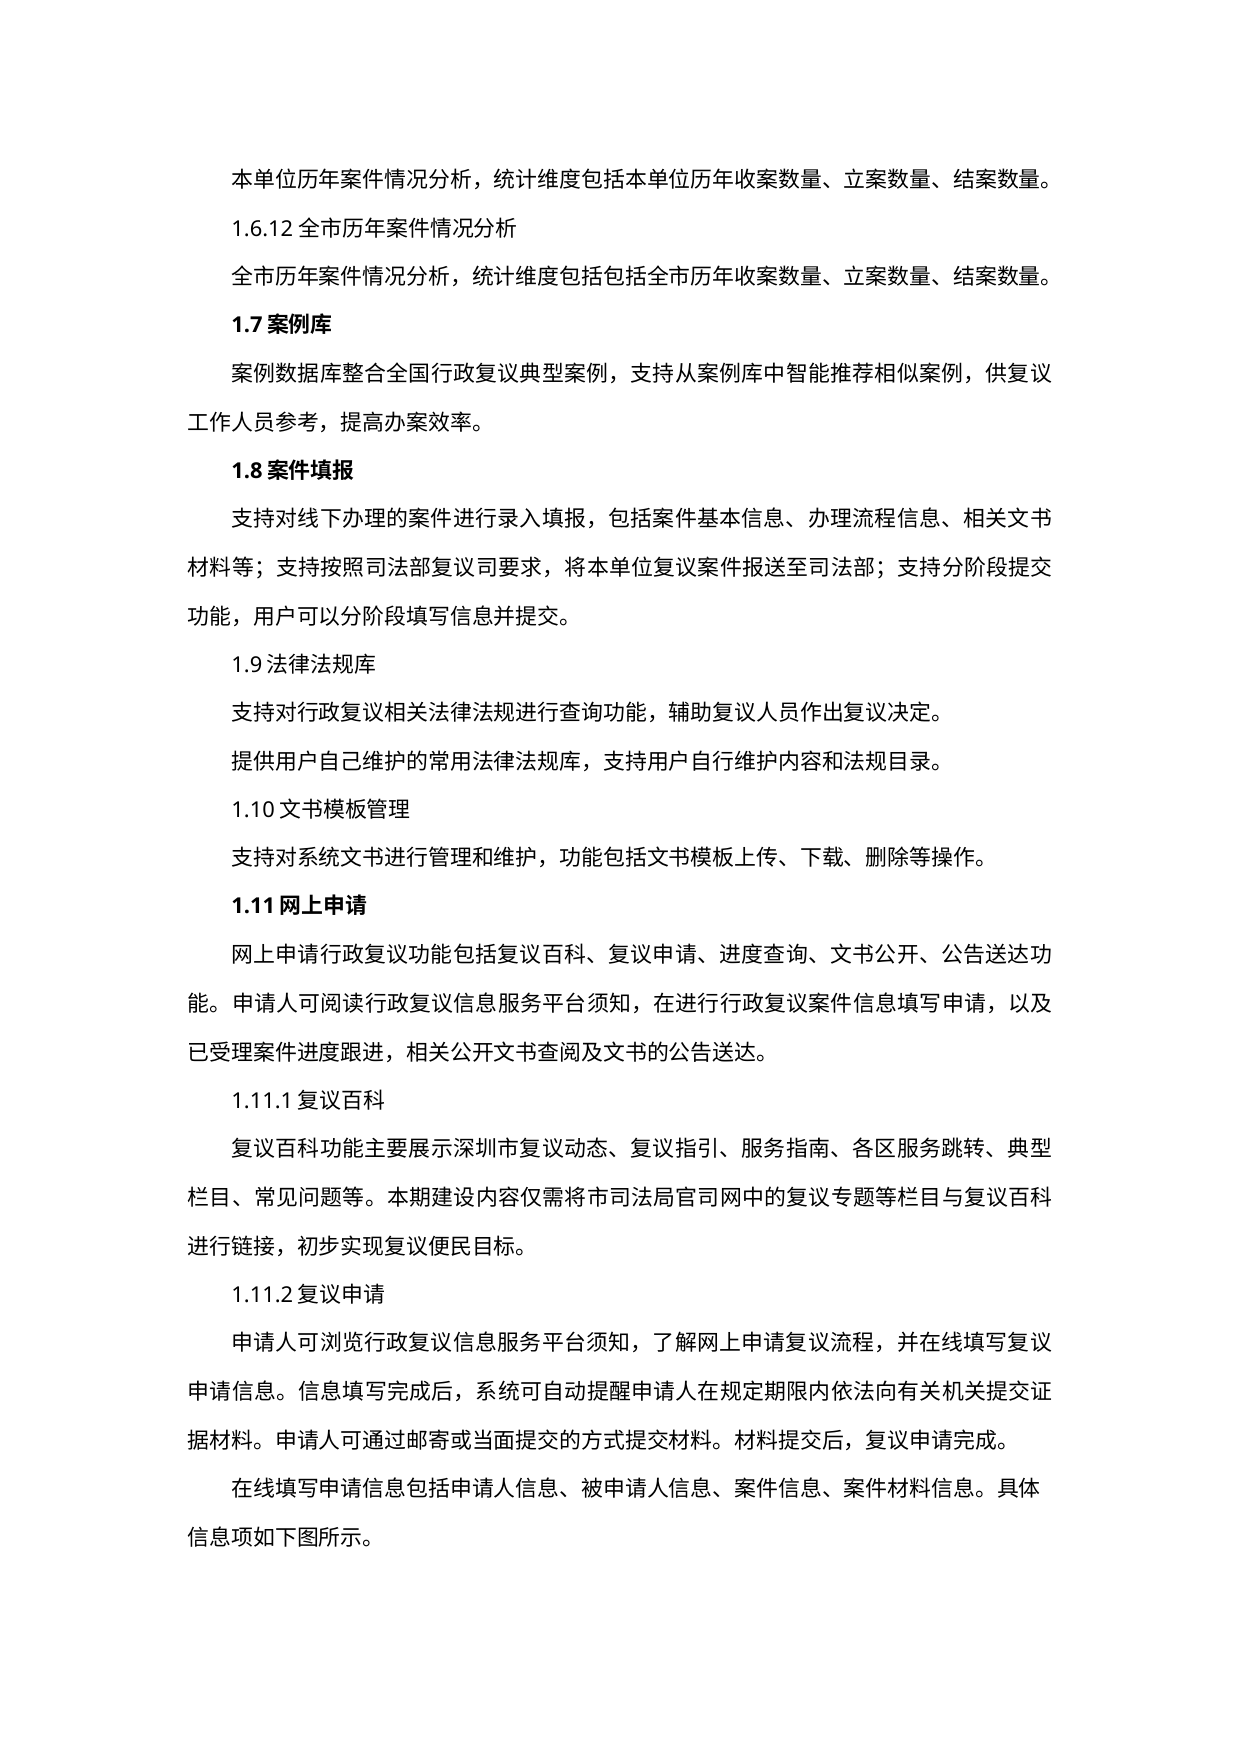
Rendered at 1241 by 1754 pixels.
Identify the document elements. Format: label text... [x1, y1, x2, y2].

text 支持对系统文书进行管理和维护，功能包括文书模板上传、下载、删除等操作。 [187, 840, 1053, 872]
text 案例数据库整合全国行政复议典型案例，支持从案例库中智能推荐相似案例，供复议工作人员参考，提高办案效率。 [187, 355, 1053, 437]
text 1.8案件填报 [187, 452, 1053, 485]
text 1.11.1复议百科 [187, 1082, 1053, 1115]
text 1.11.2复议申请 [187, 1277, 1053, 1309]
text 1.10文书模板管理 [187, 792, 1053, 824]
text 1.9法律法规库 [187, 647, 1053, 679]
text 支持对行政复议相关法律法规进行查询功能，辅助复议人员作出复议决定。 [187, 695, 1053, 727]
text 1.7案例库 [187, 307, 1053, 339]
text 网上申请行政复议功能包括复议百科、复议申请、进度查询、文书公开、公告送达功能。申请人可阅读行政复议信息服务平台须知，在进行行政复议案件信息填写申请，以及已受理案件进度跟进，相关公开文书查阅及文书的公告送达。 [187, 937, 1053, 1067]
text 申请人可浏览行政复议信息服务平台须知，了解网上申请复议流程，并在线填写复议申请信息。信息填写完成后，系统可自动提醒申请人在规定期限内依法向有关机关提交证据材料。申请人可通过邮寄或当面提交的方式提交材料。材料提交后，复议申请完成。 [187, 1325, 1053, 1455]
text 在线填写申请信息包括申请人信息、被申请人信息、案件信息、案件材料信息。具体信息项如下图所示。 [187, 1471, 1053, 1552]
text 本单位历年案件情况分析，统计维度包括本单位历年收案数量、立案数量、结案数量。 [187, 162, 1053, 194]
text 复议百科功能主要展示深圳市复议动态、复议指引、服务指南、各区服务跳转、典型栏目、常见问题等。本期建设内容仅需将市司法局官司网中的复议专题等栏目与复议百科进行链接，初步实现复议便民目标。 [187, 1131, 1053, 1261]
text 1.6.12 全市历年案件情况分析 [187, 210, 1053, 243]
text 全市历年案件情况分析，统计维度包括包括全市历年收案数量、立案数量、结案数量。 [187, 259, 1053, 291]
text 提供用户自己维护的常用法律法规库，支持用户自行维护内容和法规目录。 [187, 743, 1053, 776]
text 1.11网上申请 [187, 888, 1053, 921]
text 支持对线下办理的案件进行录入填报，包括案件基本信息、办理流程信息、相关文书材料等；支持按照司法部复议司要求，将本单位复议案件报送至司法部；支持分阶段提交功能，用户可以分阶段填写信息并提交。 [187, 501, 1053, 631]
